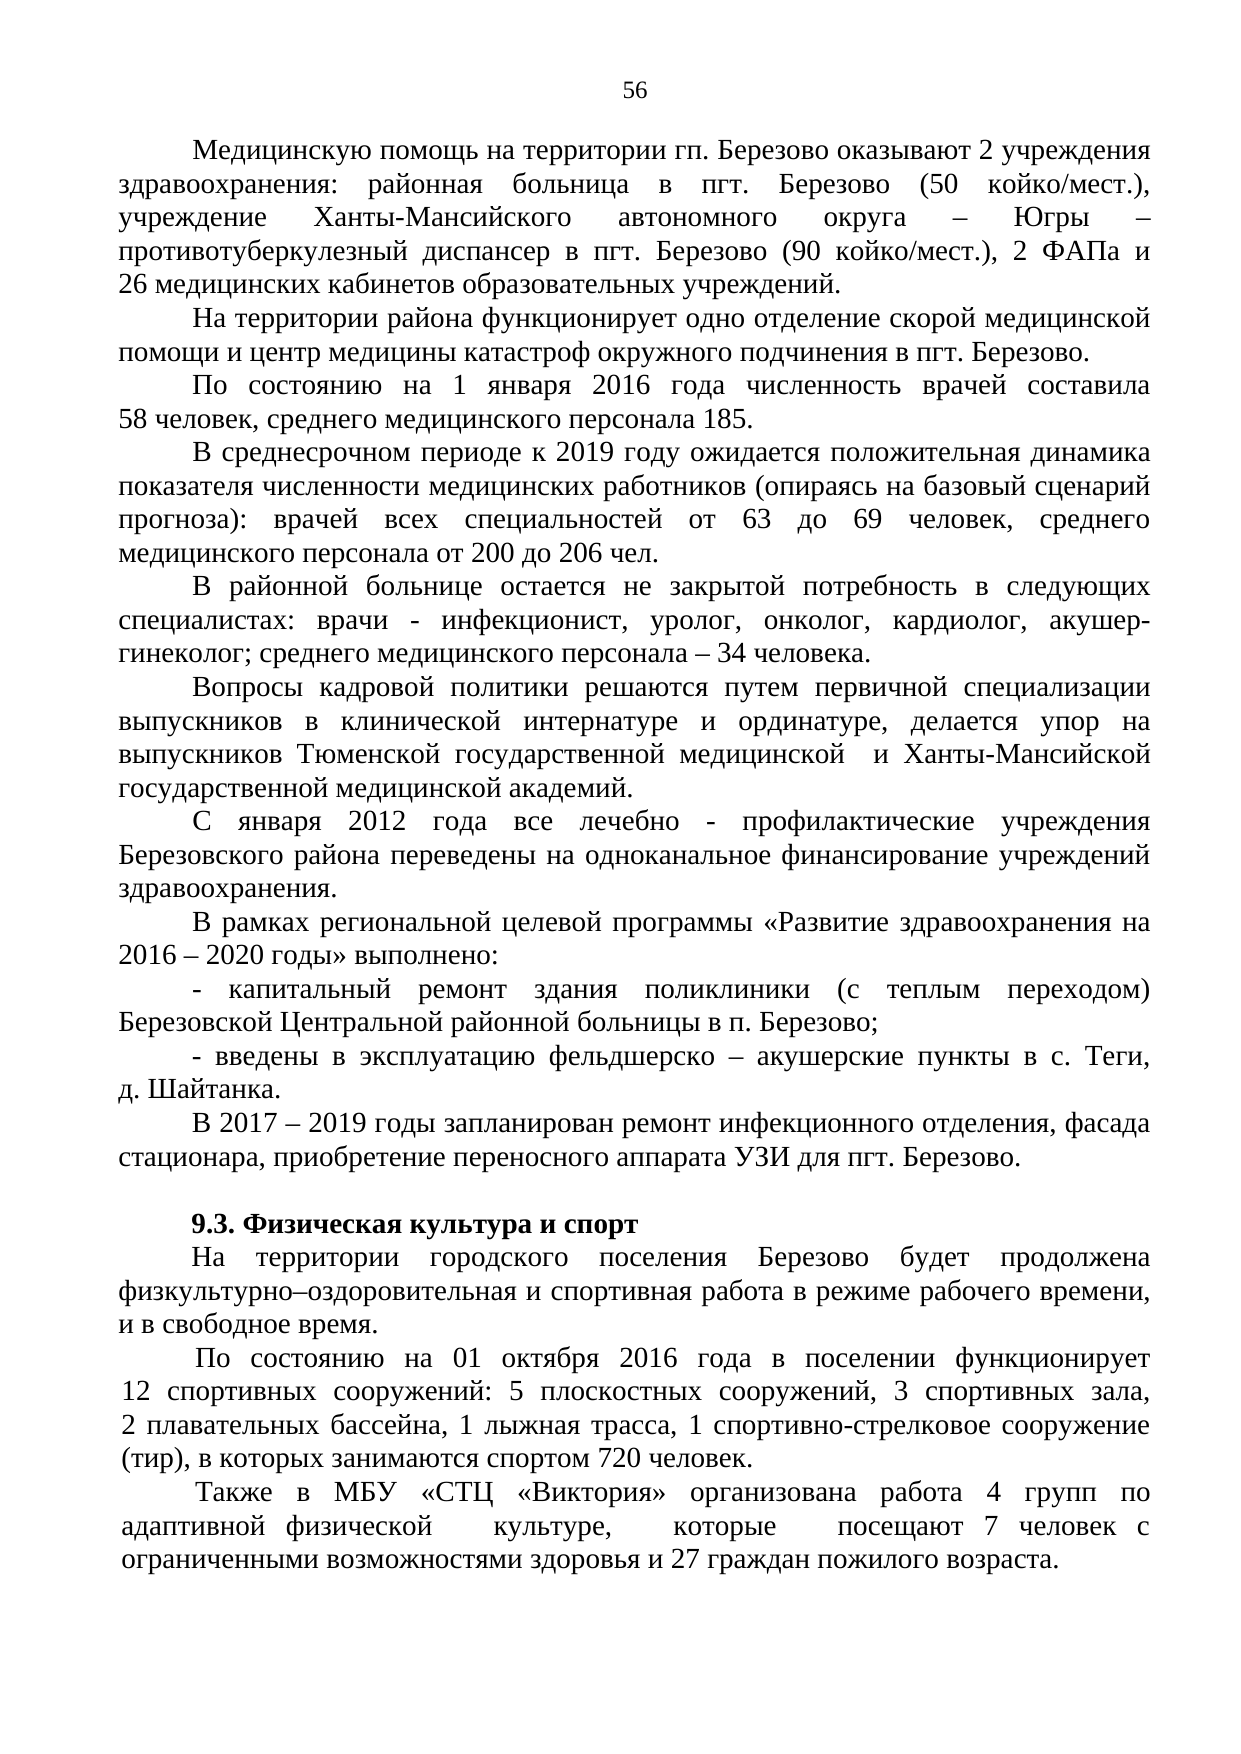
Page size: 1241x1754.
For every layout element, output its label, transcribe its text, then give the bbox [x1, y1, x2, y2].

text В рамках региональной целевой программы «Развитие здравоохранения на 2016 – 2020 годы» выполнено: [118, 904, 1151, 971]
text 9.3. Физическая культура и спорт [118, 1206, 1151, 1239]
text В районной больнице остается не закрытой потребность в следующих специалистах: врачи - инфекционист, уролог, онколог, кардиолог, акушер-гинеколог; среднего медицинского персонала – 34 человека. [118, 568, 1151, 669]
text - введены в эксплуатацию фельдшерско – акушерские пункты в с. Теги, д. Шайтанка. [118, 1038, 1151, 1105]
text На территории района функционирует одно отделение скорой медицинской помощи и центр медицины катастроф окружного подчинения в пгт. Березово. [118, 300, 1151, 367]
text Медицинскую помощь на территории гп. Березово оказывают 2 учреждения здравоохранения: районная больница в пгт. Березово (50 койко/мест.), учреждение Ханты-Мансийского автономного округа – Югры – противотуберкулезный диспансер в пгт. Березово (90 койко/мест.), 2 ФАПа и 26 медицинских кабинетов образовательных учреждений. [118, 132, 1151, 300]
text С января 2012 года все лечебно - профилактические учреждения Березовского района переведены на одноканальное финансирование учреждений здравоохранения. [118, 803, 1151, 904]
text В 2017 – 2019 годы запланирован ремонт инфекционного отделения, фасада стационара, приобретение переносного аппарата УЗИ для пгт. Березово. [118, 1105, 1151, 1172]
text В среднесрочном периоде к 2019 году ожидается положительная динамика показателя численности медицинских работников (опираясь на базовый сценарий прогноза): врачей всех специальностей от 63 до 69 человек, среднего медицинского персонала от 200 до 206 чел. [118, 434, 1151, 568]
text Вопросы кадровой политики решаются путем первичной специализации выпускников в клинической интернатуре и ординатуре, делается упор на выпускников Тюменской государственной медицинской и Ханты-Мансийской государственной медицинской академий. [118, 669, 1151, 803]
text По состоянию на 01 октября 2016 года в поселении функционирует 12 спортивных сооружений: 5 плоскостных сооружений, 3 спортивных зала, 2 плавательных бассейна, 1 лыжная трасса, 1 спортивно-стрелковое сооружение (тир), в которых занимаются спортом 720 человек. [121, 1340, 1151, 1474]
text - капитальный ремонт здания поликлиники (с теплым переходом) Березовской Центральной районной больницы в п. Березово; [118, 971, 1151, 1038]
text По состоянию на 1 января 2016 года численность врачей составила 58 человек, среднего медицинского персонала 185. [118, 367, 1151, 434]
text На территории городского поселения Березово будет продолжена физкультурно–оздоровительная и спортивная работа в режиме рабочего времени, и в свободное время. [118, 1239, 1151, 1340]
text Также в МБУ «СТЦ «Виктория» организована работа 4 групп по адаптивной физической культуре, которые посещают 7 человек с ограниченными возможностями здоровья и 27 граждан пожилого возраста. [121, 1474, 1151, 1575]
